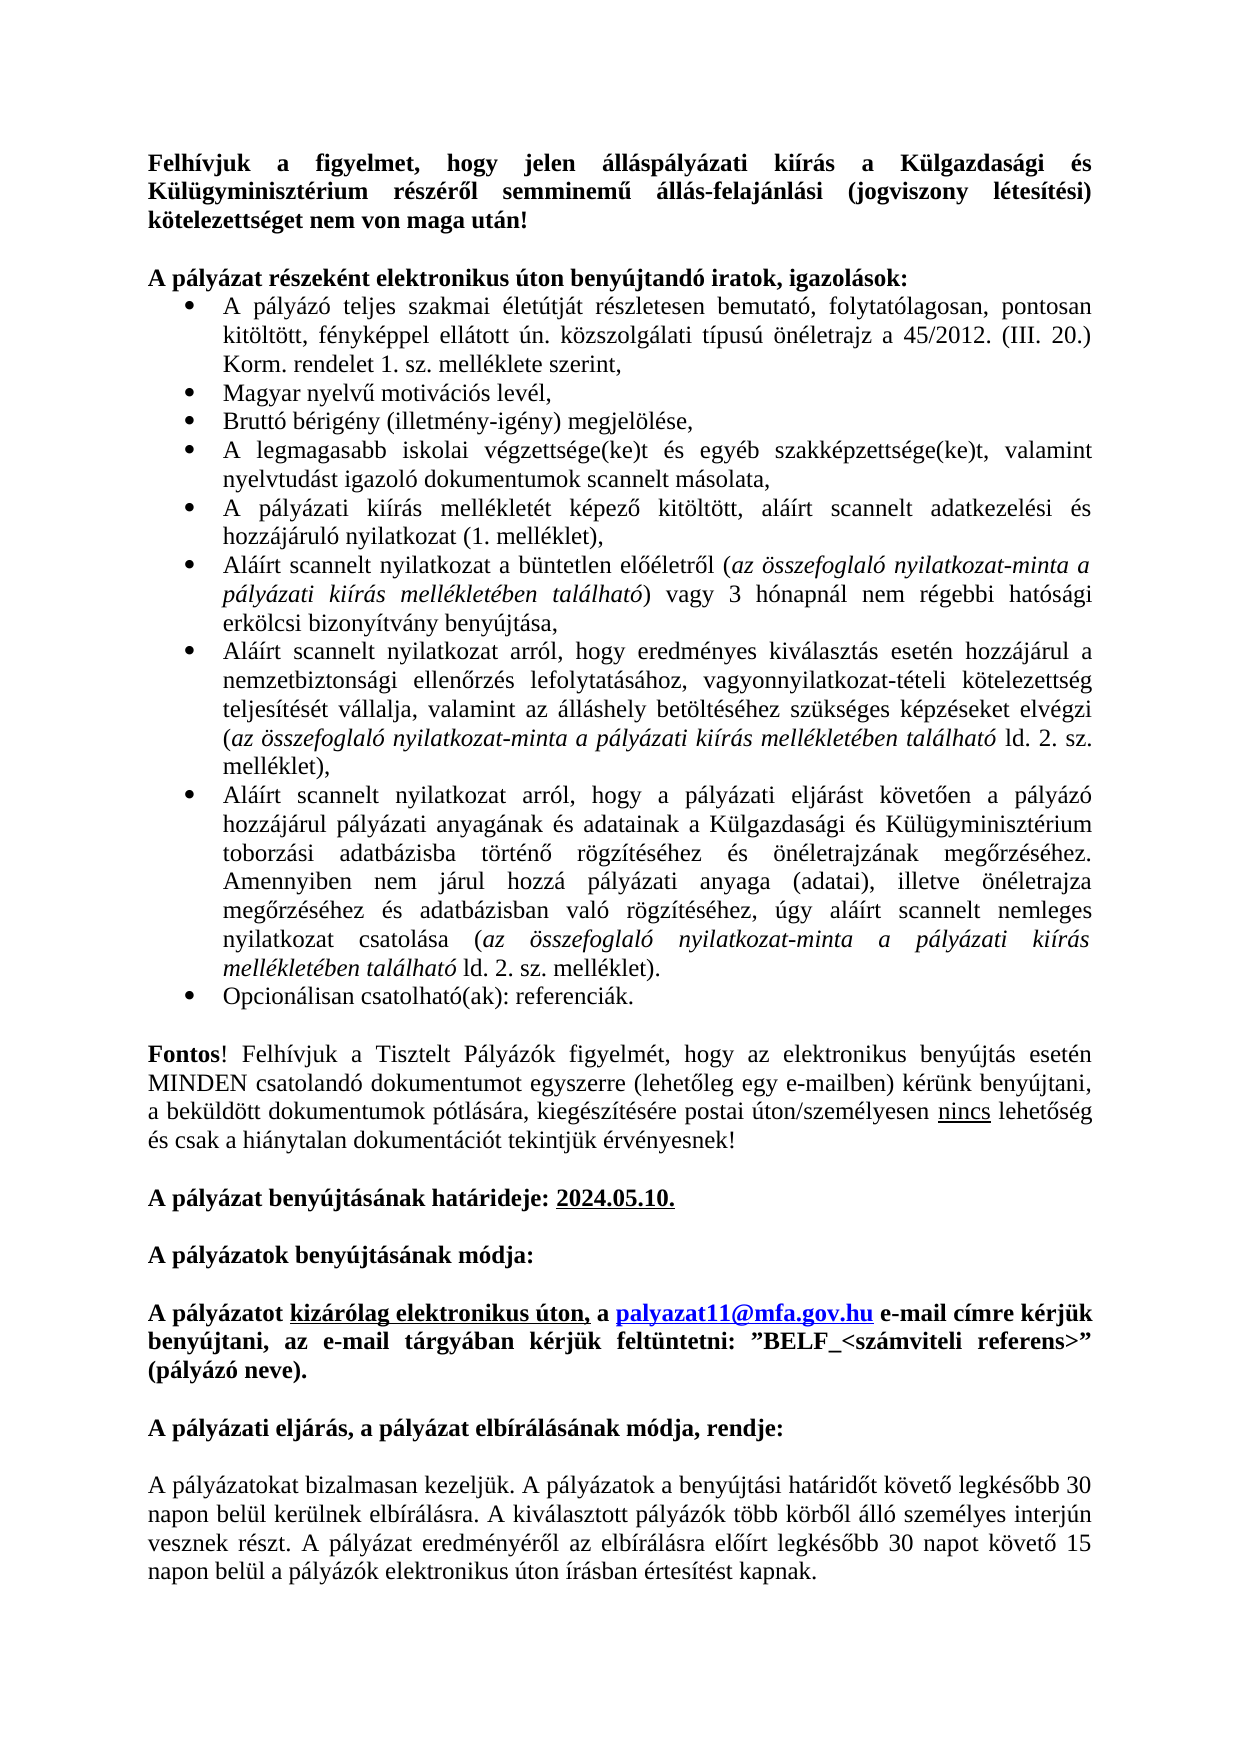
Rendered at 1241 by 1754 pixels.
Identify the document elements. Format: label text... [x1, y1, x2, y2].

text Fontos! Felhívjuk a Tisztelt Pályázók figyelmét, hogy az elektronikus benyújtás esetén MINDEN csatolandó dokumentumot egyszerre (lehetőleg egy e-mailben) kérünk benyújtani, a beküldött dokumentumok pótlására, kiegészítésére postai úton/személyesen nincs lehetőség és csak a hiánytalan dokumentációt tekintjük érvényesnek! [148, 1039, 1093, 1154]
list A pályázó teljes szakmai életútját részletesen bemutató, folytatólagosan, pontosan kitöltött, fényképpel ellátott ún. közszolgálati típusú önéletrajz a 45/2012. (III. 20.) Korm. rendelet 1. sz. melléklete szerint, [185, 291, 1093, 378]
text A pályázat részeként elektronikus úton benyújtandó iratok, igazolások: [148, 263, 1093, 291]
text A pályázati eljárás, a pályázat elbírálásának módja, rendje: [148, 1413, 1093, 1441]
list Opcionálisan csatolható(ak): referenciák. [185, 981, 1093, 1010]
text A pályázatok benyújtásának módja: [148, 1240, 1093, 1269]
text Felhívjuk a figyelmet, hogy jelen álláspályázati kiírás a Külgazdasági és Külügyminisztérium részéről semminemű állás-felajánlási (jogviszony létesítési) kötelezettséget nem von maga után! [148, 148, 1093, 234]
list Magyar nyelvű motivációs levél, [185, 378, 1093, 406]
list A pályázati kiírás mellékletét képező kitöltött, aláírt scannelt adatkezelési és hozzájáruló nyilatkozat (1. melléklet), [185, 493, 1093, 550]
list Bruttó bérigény (illetmény-igény) megjelölése, [185, 406, 1093, 435]
text A pályázatot kizárólag elektronikus úton, a palyazat11@mfa.gov.hu e-mail címre kérjük benyújtani, az e-mail tárgyában kérjük feltüntetni: ”BELF_<számviteli referens>” (pályázó neve). [148, 1298, 1093, 1384]
text A pályázat benyújtásának határideje: 2024.05.10. [148, 1183, 1093, 1211]
list A legmagasabb iskolai végzettsége(ke)t és egyéb szakképzettsége(ke)t, valamint nyelvtudást igazoló dokumentumok scannelt másolata, [185, 435, 1093, 493]
list Aláírt scannelt nyilatkozat a büntetlen előéletről (az összefoglaló nyilatkozat-minta a pályázati kiírás mellékletében található) vagy 3 hónapnál nem régebbi hatósági erkölcsi bizonyítvány benyújtása, [185, 550, 1093, 636]
text A pályázatokat bizalmasan kezeljük. A pályázatok a benyújtási határidőt követő legkésőbb 30 napon belül kerülnek elbírálásra. A kiválasztott pályázók több körből álló személyes interjún vesznek részt. A pályázat eredményéről az elbírálásra előírt legkésőbb 30 napot követő 15 napon belül a pályázók elektronikus úton írásban értesítést kapnak. [148, 1470, 1093, 1585]
list Aláírt scannelt nyilatkozat arról, hogy a pályázati eljárást követően a pályázó hozzájárul pályázati anyagának és adatainak a Külgazdasági és Külügyminisztérium toborzási adatbázisba történő rögzítéséhez és önéletrajzának megőrzéséhez. Amennyiben nem járul hozzá pályázati anyaga (adatai), illetve önéletrajza megőrzéséhez és adatbázisban való rögzítéséhez, úgy aláírt scannelt nemleges nyilatkozat csatolása (az összefoglaló nyilatkozat-minta a pályázati kiírás mellékletében található ld. 2. sz. melléklet). [185, 780, 1093, 981]
list Aláírt scannelt nyilatkozat arról, hogy eredményes kiválasztás esetén hozzájárul a nemzetbiztonsági ellenőrzés lefolytatásához, vagyonnyilatkozat-tételi kötelezettség teljesítését vállalja, valamint az álláshely betöltéséhez szükséges képzéseket elvégzi (az összefoglaló nyilatkozat-minta a pályázati kiírás mellékletében található ld. 2. sz. melléklet), [185, 636, 1093, 780]
